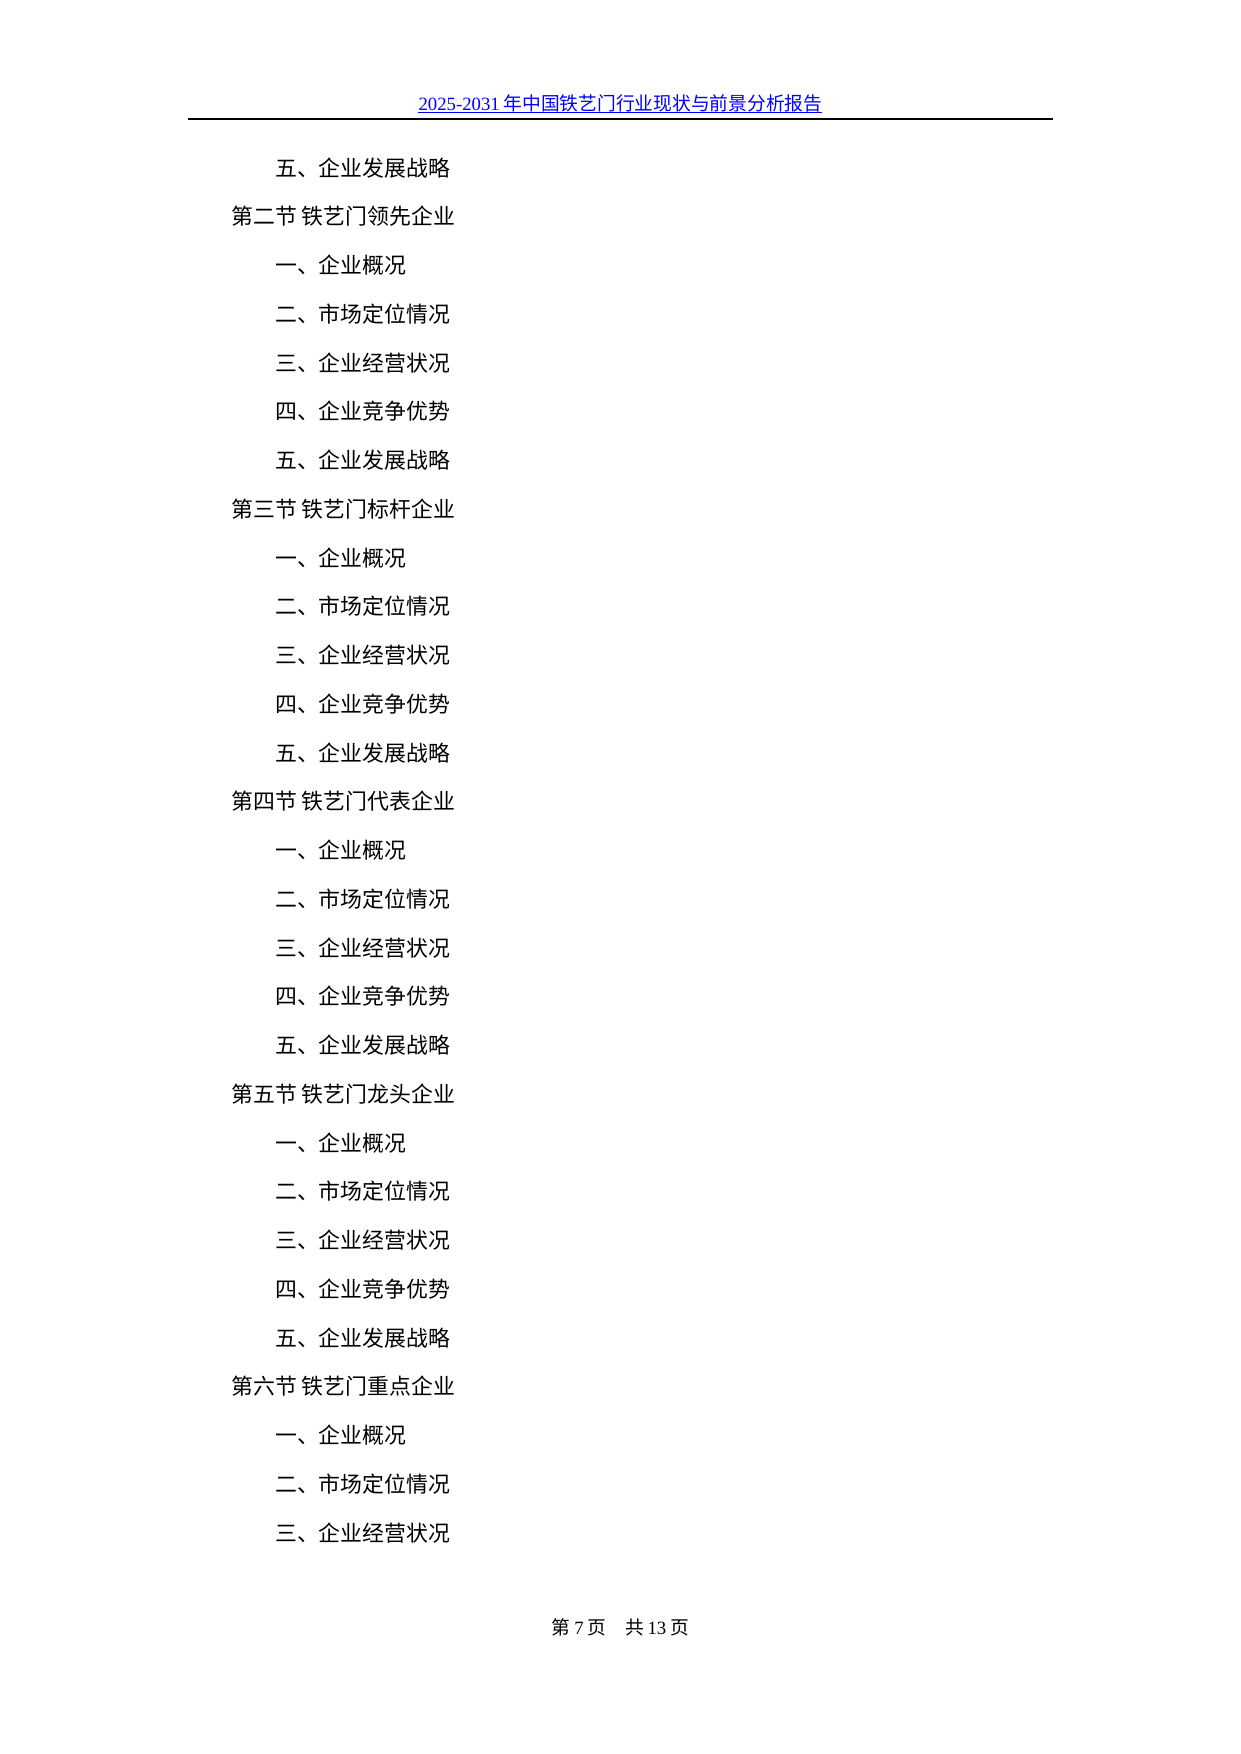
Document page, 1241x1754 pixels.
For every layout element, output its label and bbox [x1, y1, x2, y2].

text [187, 150, 1053, 1548]
